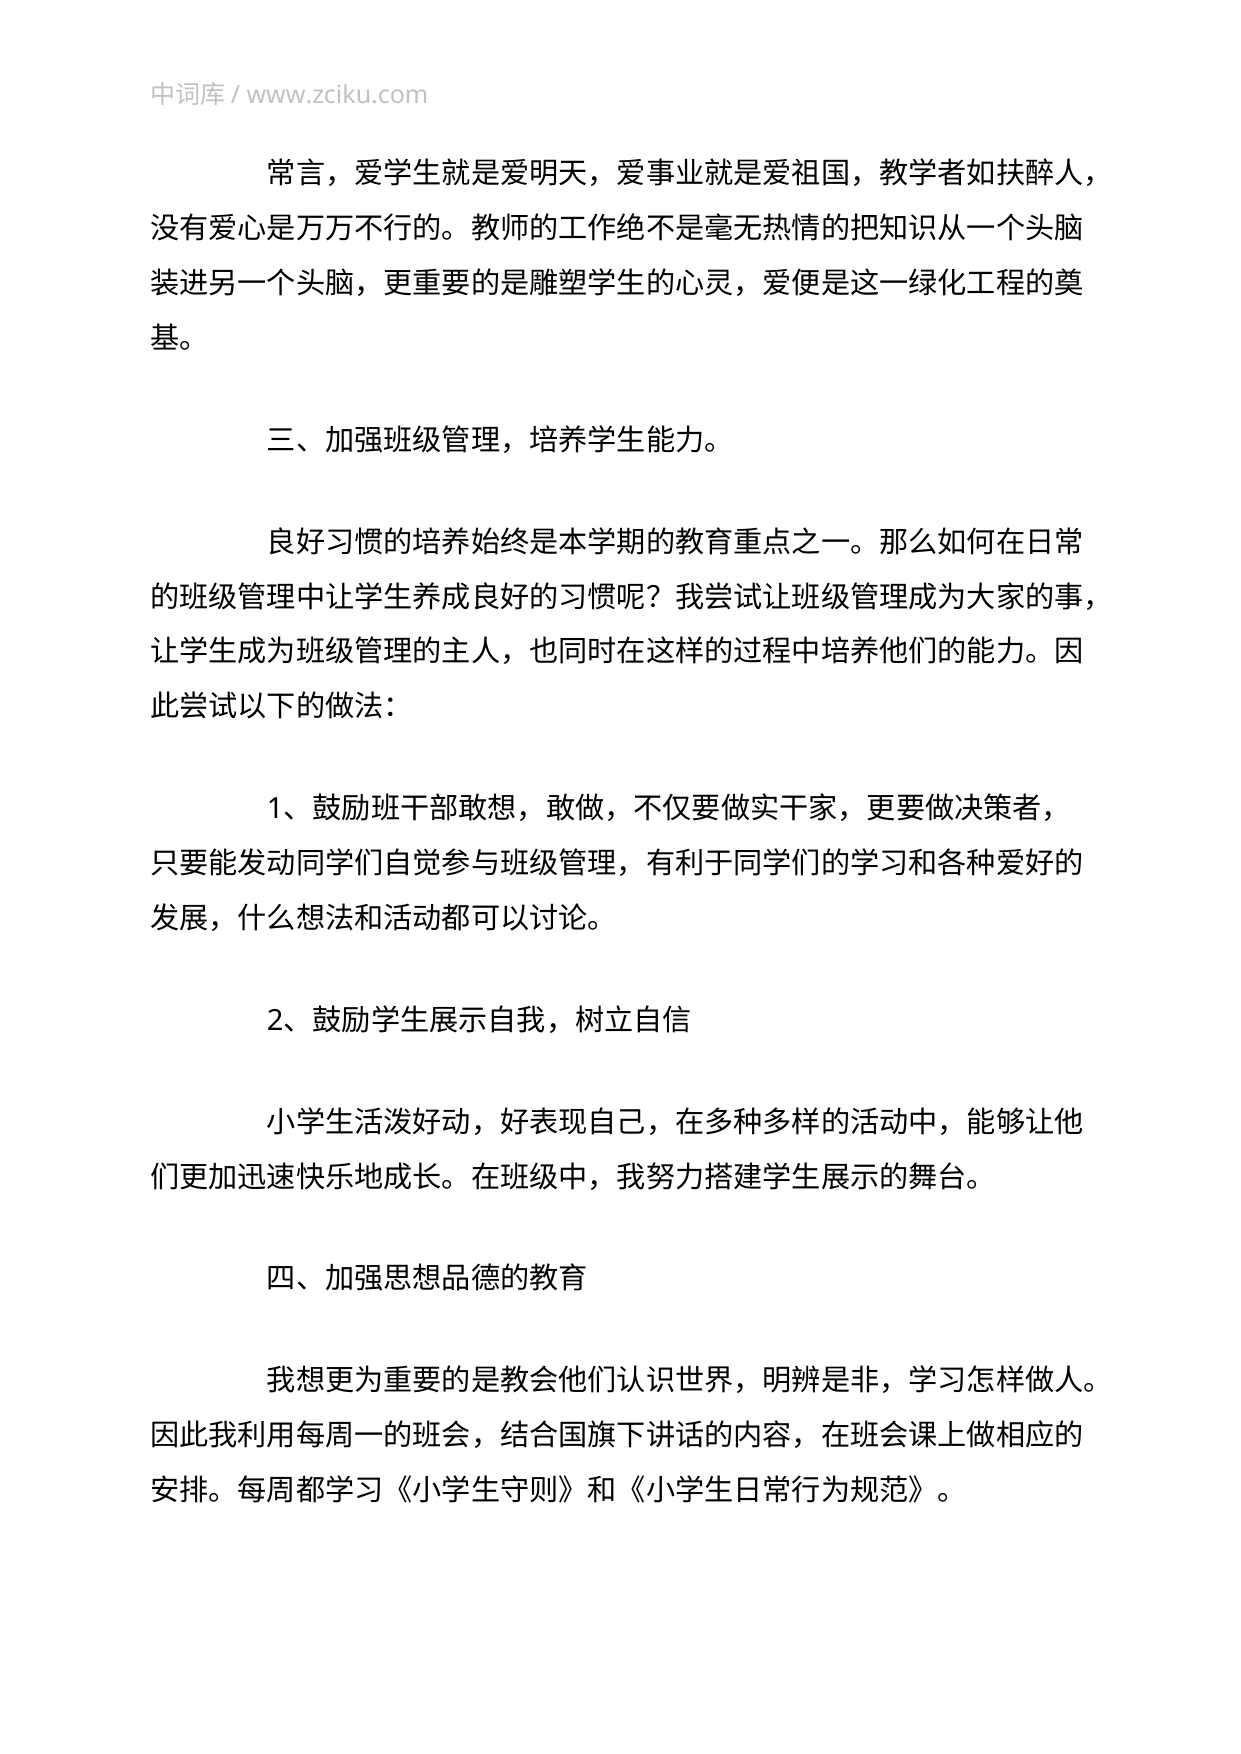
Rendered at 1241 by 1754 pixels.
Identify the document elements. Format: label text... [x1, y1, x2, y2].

text 常言，爱学生就是爱明天，爱事业就是爱祖国，教学者如扶醉人，没有爱心是万万不行的。教师的工作绝不是毫无热情的把知识从一个头脑装进另一个头脑，更重要的是雕塑学生的心灵，爱便是这一绿化工程的奠基。 [150, 150, 1090, 357]
text 良好习惯的培养始终是本学期的教育重点之一。那么如何在日常的班级管理中让学生养成良好的习惯呢？我尝试让班级管理成为大家的事，让学生成为班级管理的主人，也同时在这样的过程中培养他们的能力。因此尝试以下的做法： [150, 518, 1090, 725]
text 小学生活泼好动，好表现自己，在多种多样的活动中，能够让他们更加迅速快乐地成长。在班级中，我努力搭建学生展示的舞台。 [150, 1098, 1090, 1196]
text 我想更为重要的是教会他们认识世界，明辨是非，学习怎样做人。因此我利用每周一的班会，结合国旗下讲话的内容，在班会课上做相应的安排。每周都学习《小学生守则》和《小学生日常行为规范》。 [150, 1357, 1090, 1509]
text 2、鼓励学生展示自我，树立自信 [150, 996, 1090, 1039]
text 三、加强班级管理，培养学生能力。 [150, 416, 1090, 459]
text 四、加强思想品德的教育 [150, 1255, 1090, 1297]
text 1、鼓励班干部敢想，敢做，不仅要做实干家，更要做决策者，只要能发动同学们自觉参与班级管理，有利于同学们的学习和各种爱好的发展，什么想法和活动都可以讨论。 [150, 785, 1090, 937]
